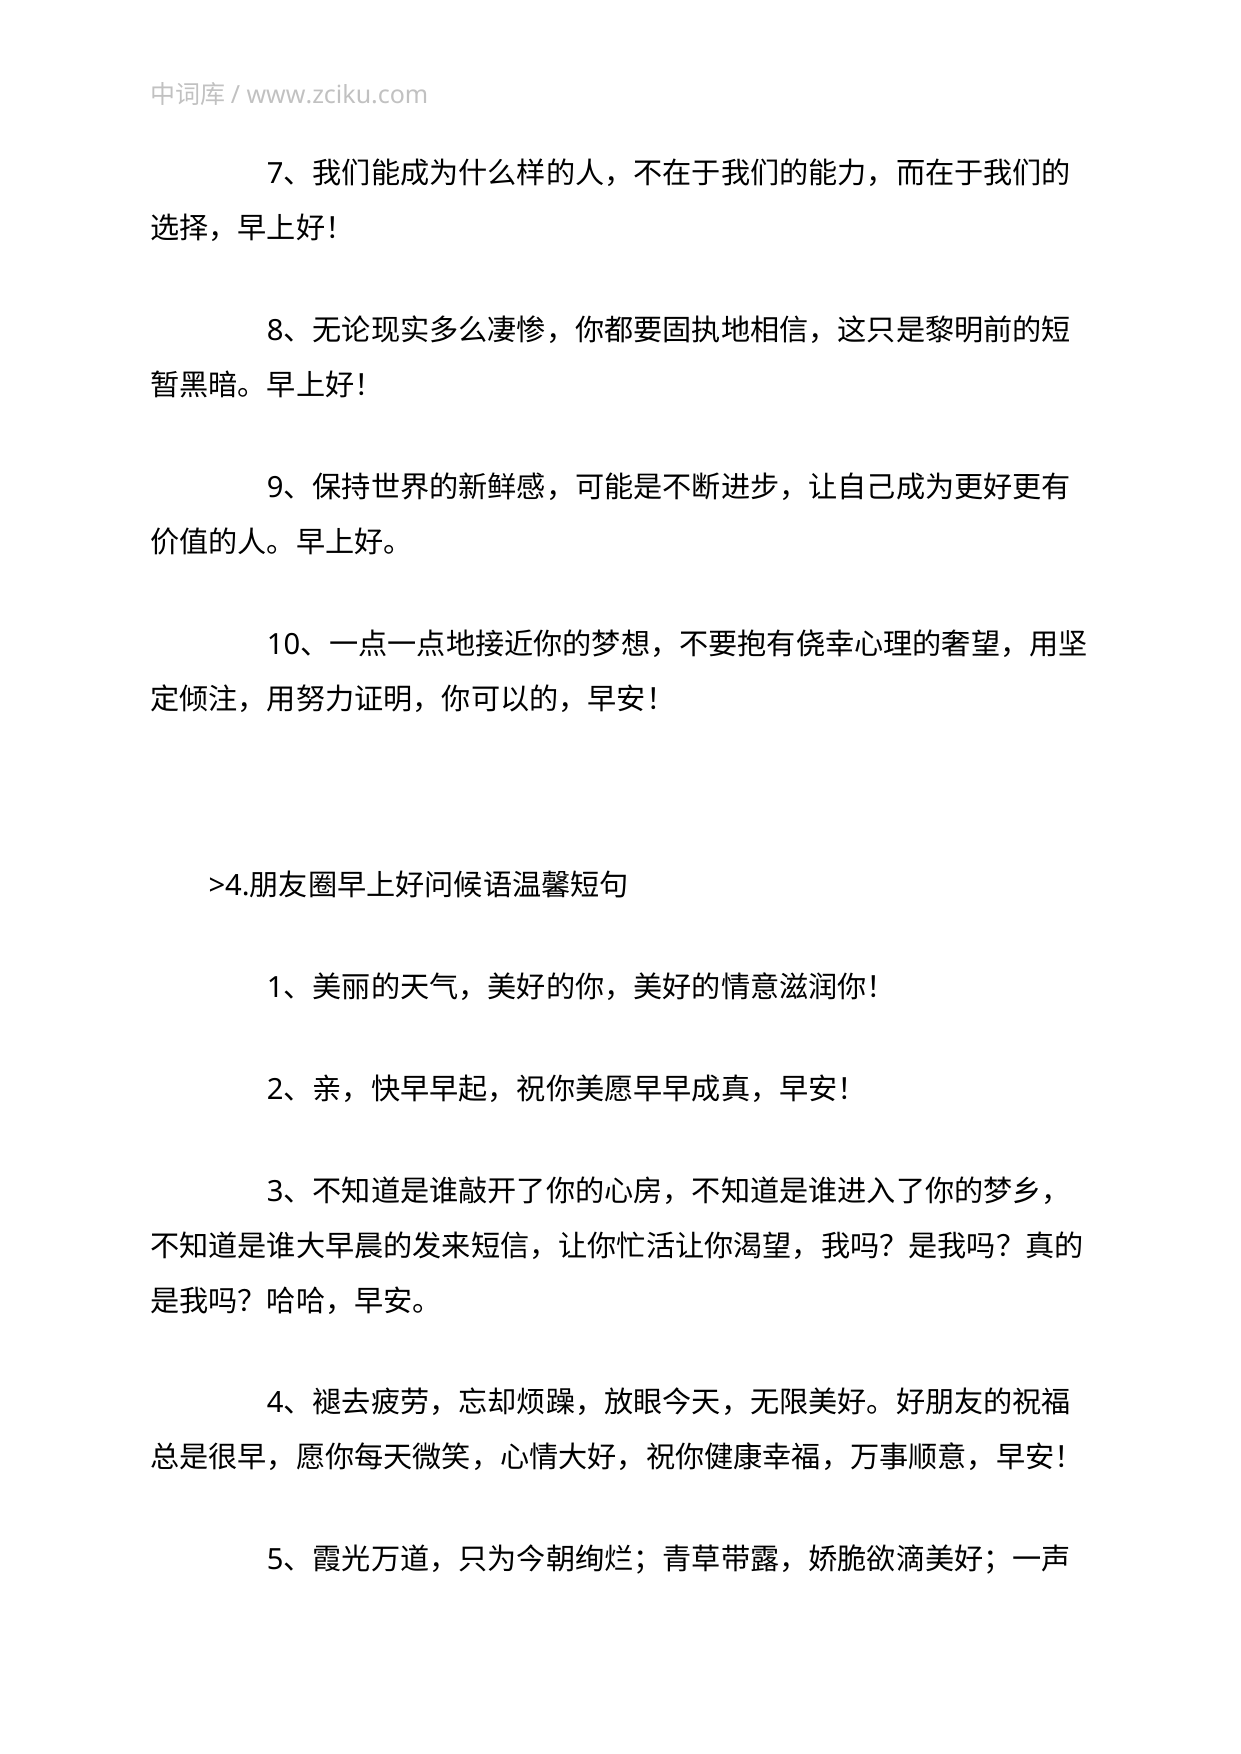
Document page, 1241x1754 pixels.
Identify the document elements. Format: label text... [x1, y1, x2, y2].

text 2、亲，快早早起，祝你美愿早早成真，早安！ [150, 1065, 1090, 1108]
text 7、我们能成为什么样的人，不在于我们的能力，而在于我们的选择，早上好！ [150, 150, 1090, 247]
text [150, 1536, 1090, 1578]
text 10、一点一点地接近你的梦想，不要抱有侥幸心理的奢望，用坚定倾注，用努力证明，你可以的，早安！ [150, 620, 1090, 718]
text 9、保持世界的新鲜感，可能是不断进步，让自己成为更好更有价值的人。早上好。 [150, 463, 1090, 561]
text 1、美丽的天气，美好的你，美好的情意滋润你！ [150, 963, 1090, 1006]
text >4.朋友圈早上好问候语温馨短句 [150, 861, 1090, 904]
text 4、褪去疲劳，忘却烦躁，放眼今天，无限美好。好朋友的祝福总是很早，愿你每天微笑，心情大好，祝你健康幸福，万事顺意，早安！ [150, 1379, 1090, 1476]
text 8、无论现实多么凄惨，你都要固执地相信，这只是黎明前的短暂黑暗。早上好！ [150, 307, 1090, 404]
text 3、不知道是谁敲开了你的心房，不知道是谁进入了你的梦乡，不知道是谁大早晨的发来短信，让你忙活让你渴望，我吗？是我吗？真的是我吗？哈哈，早安。 [150, 1167, 1090, 1319]
